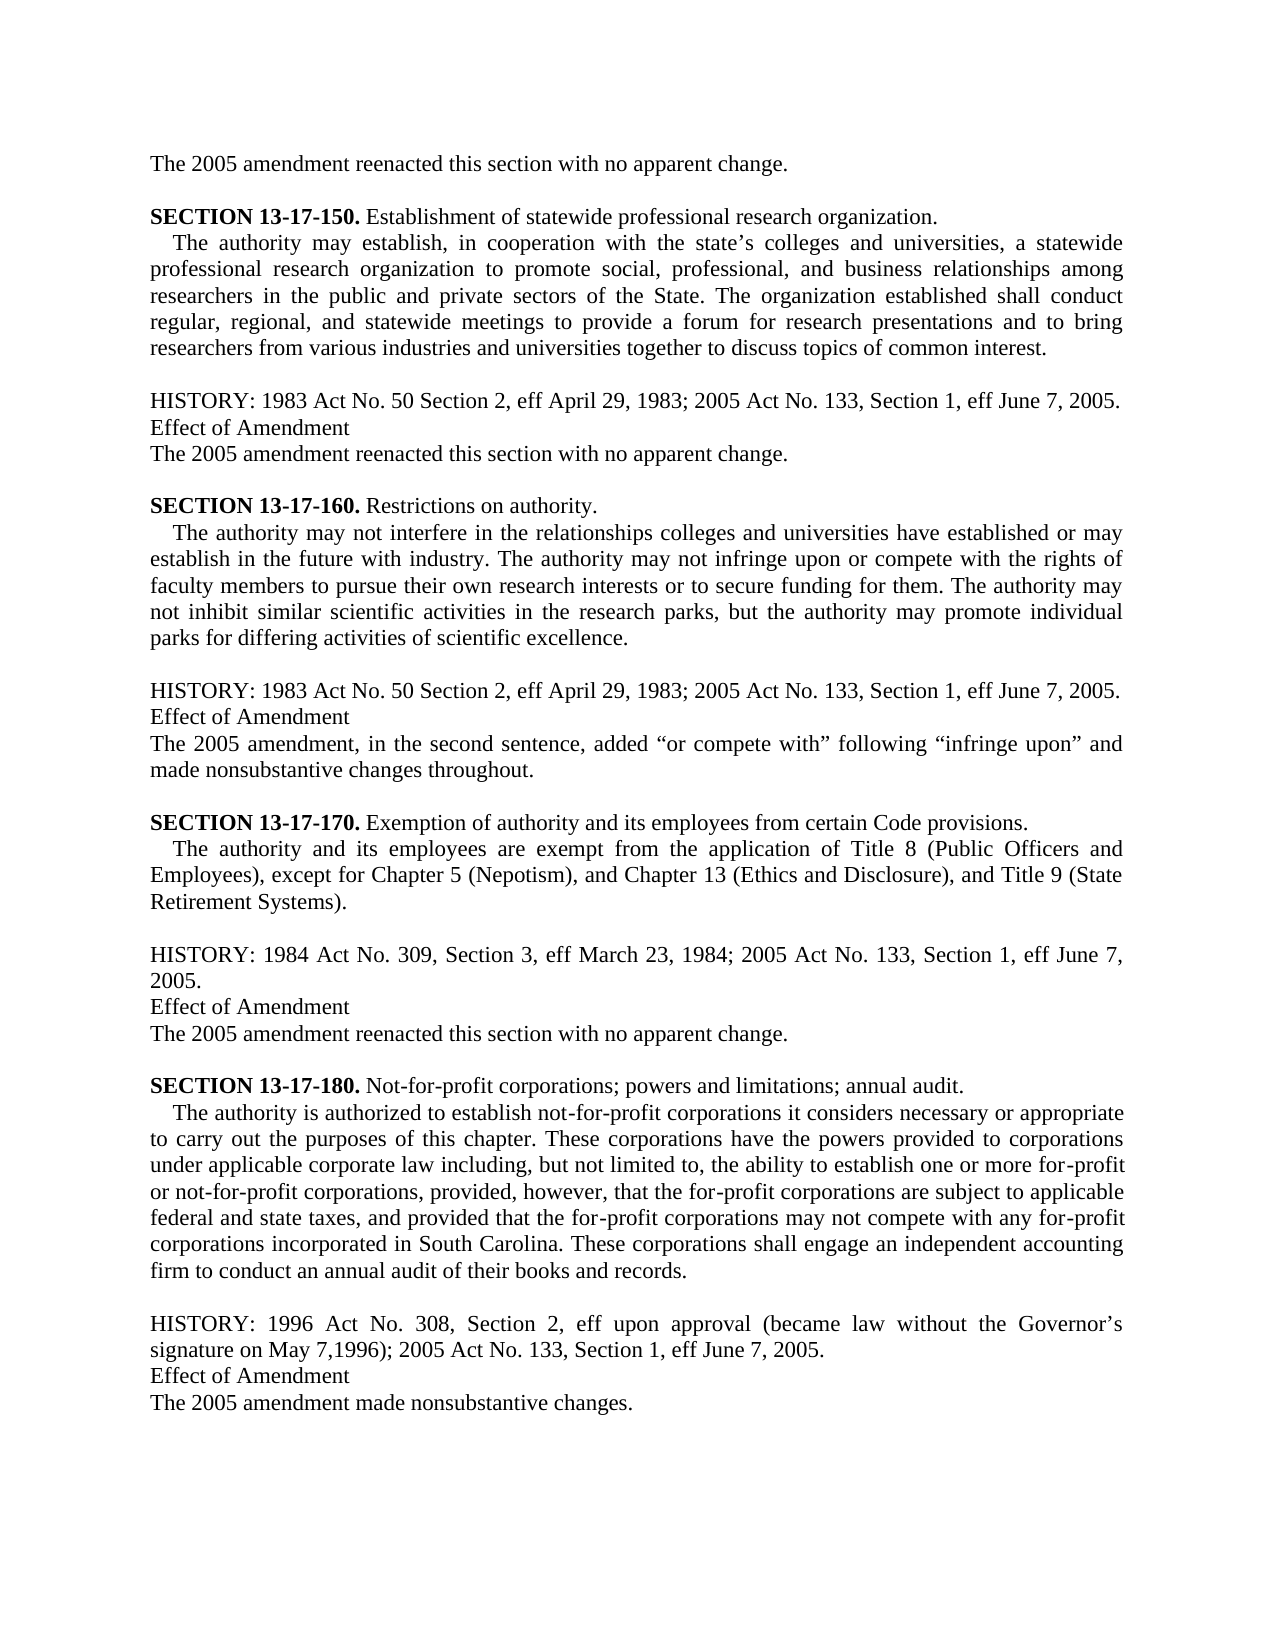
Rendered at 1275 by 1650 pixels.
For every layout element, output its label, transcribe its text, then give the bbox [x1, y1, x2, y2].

text The authority is authorized to establish not-for-profit corporations it considers necessary or appropriate to carry out the purposes of this chapter. These corporations have the powers provided to corporations under applicable corporate law including, but not limited to, the ability to establish one or more for-profit or not-for-profit corporations, provided, however, that the for-profit corporations are subject to applicable federal and state taxes, and provided that the for-profit corporations may not compete with any for-profit corporations incorporated in South Carolina. These corporations shall engage an independent accounting firm to conduct an annual audit of their books and records. [150, 1099, 1125, 1283]
text The 2005 amendment made nonsubstantive changes. [150, 1389, 1125, 1415]
text Effect of Amendment [150, 703, 1125, 730]
text The authority may establish, in cooperation with the state’s colleges and universities, a statewide professional research organization to promote social, professional, and business relationships among researchers in the public and private sectors of the State. The organization established shall conduct regular, regional, and statewide meetings to provide a forum for research presentations and to bring researchers from various industries and universities together to discuss topics of common interest. [150, 229, 1125, 361]
text Effect of Amendment [150, 1362, 1125, 1389]
text The 2005 amendment, in the second sentence, added “or compete with” following “infringe upon” and made nonsubstantive changes throughout. [150, 730, 1125, 782]
text Effect of Amendment [150, 413, 1125, 440]
text SECTION 13-17-160. Restrictions on authority. [150, 493, 1125, 519]
text Effect of Amendment [150, 993, 1125, 1020]
text The 2005 amendment reenacted this section with no apparent change. [150, 1020, 1125, 1046]
text SECTION 13-17-170. Exemption of authority and its employees from certain Code provisions. [150, 809, 1125, 835]
text SECTION 13-17-150. Establishment of statewide professional research organization. [150, 203, 1125, 229]
text SECTION 13-17-180. Not-for-profit corporations; powers and limitations; annual audit. [150, 1072, 1125, 1099]
text HISTORY: 1983 Act No. 50 Section 2, eff April 29, 1983; 2005 Act No. 133, Section 1, eff June 7, 2005. [150, 387, 1125, 413]
text The 2005 amendment reenacted this section with no apparent change. [150, 150, 1125, 176]
text HISTORY: 1984 Act No. 309, Section 3, eff March 23, 1984; 2005 Act No. 133, Section 1, eff June 7, 2005. [150, 941, 1125, 993]
text The authority and its employees are exempt from the application of Title 8 (Public Officers and Employees), except for Chapter 5 (Nepotism), and Chapter 13 (Ethics and Disclosure), and Title 9 (State Retirement Systems). [150, 835, 1125, 914]
text The authority may not interfere in the relationships colleges and universities have established or may establish in the future with industry. The authority may not infringe upon or compete with the rights of faculty members to pursue their own research interests or to secure funding for them. The authority may not inhibit similar scientific activities in the research parks, but the authority may promote individual parks for differing activities of scientific excellence. [150, 519, 1125, 651]
text HISTORY: 1996 Act No. 308, Section 2, eff upon approval (became law without the Governor’s signature on May 7,1996); 2005 Act No. 133, Section 1, eff June 7, 2005. [150, 1309, 1125, 1362]
text HISTORY: 1983 Act No. 50 Section 2, eff April 29, 1983; 2005 Act No. 133, Section 1, eff June 7, 2005. [150, 677, 1125, 703]
text The 2005 amendment reenacted this section with no apparent change. [150, 440, 1125, 466]
